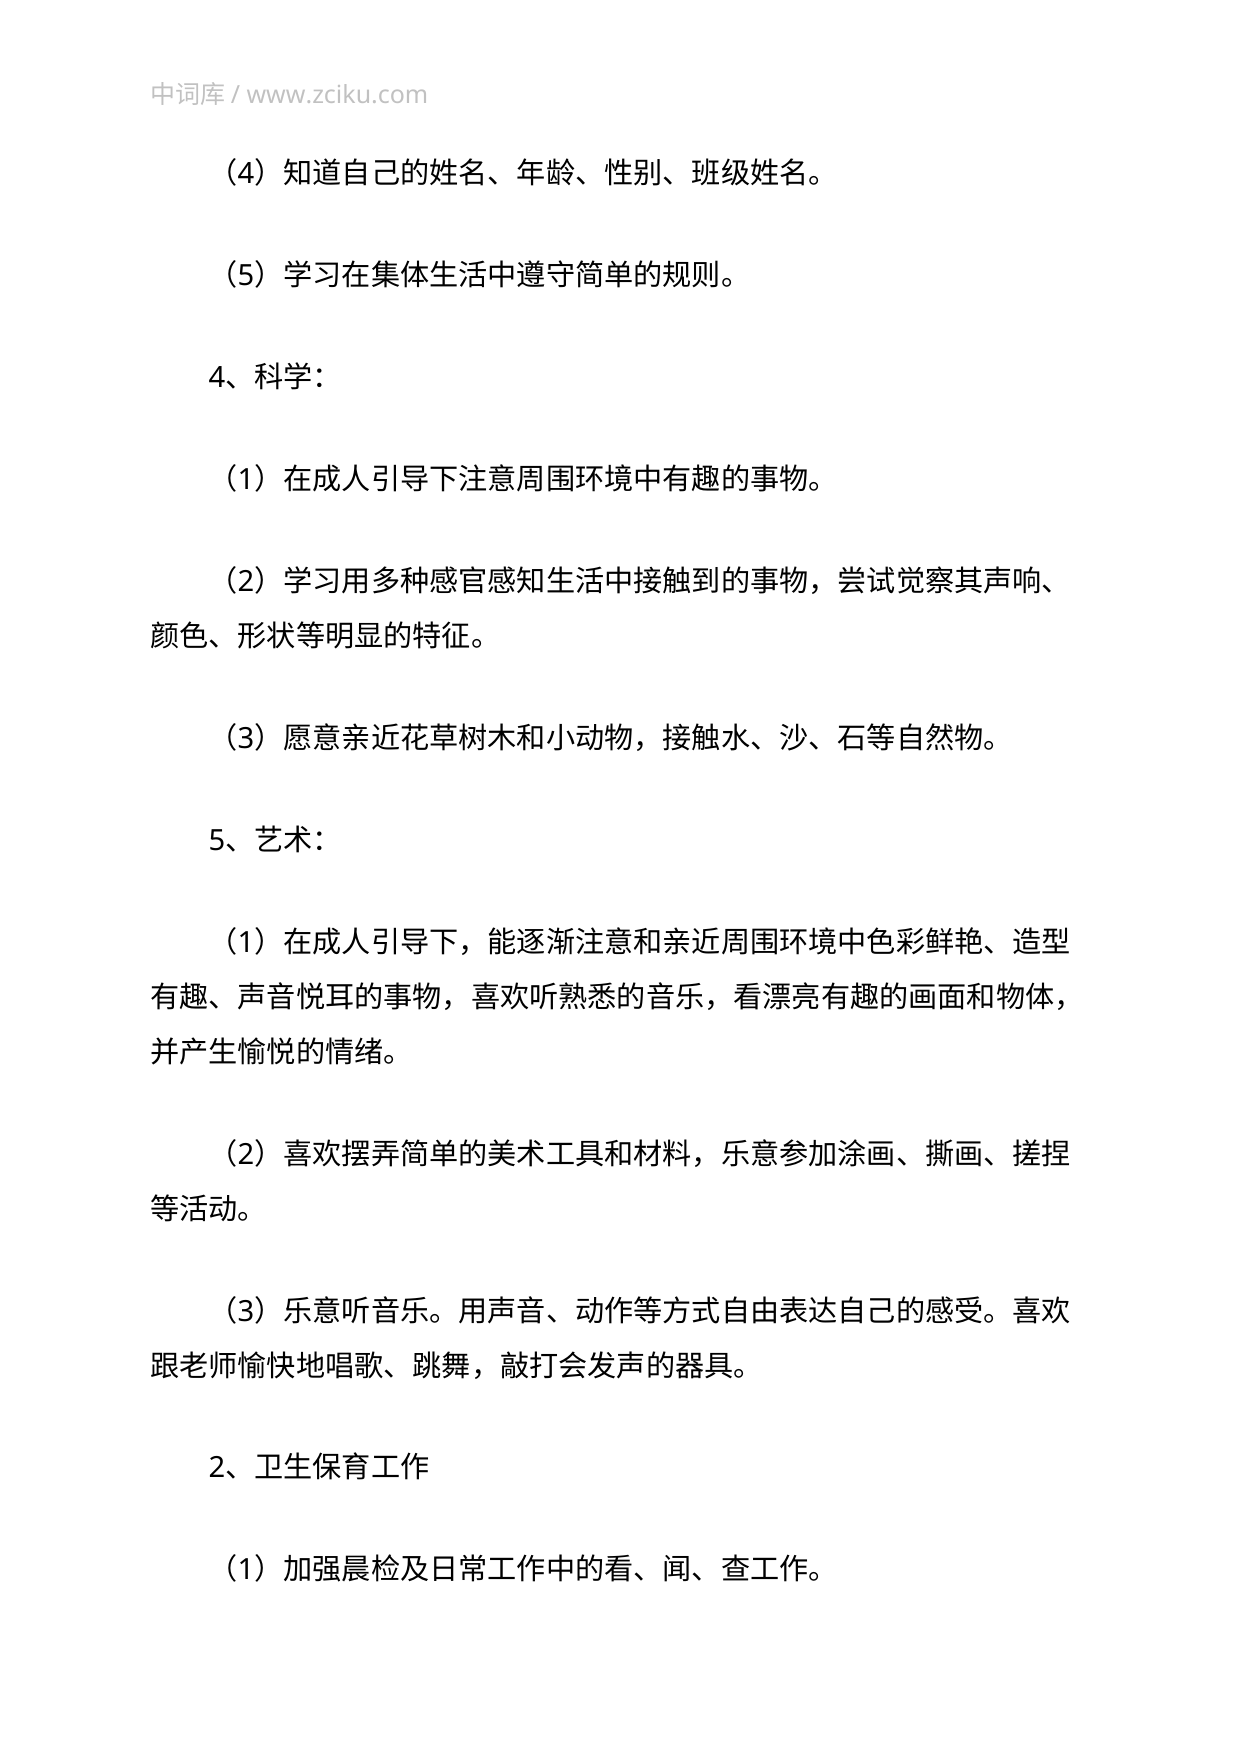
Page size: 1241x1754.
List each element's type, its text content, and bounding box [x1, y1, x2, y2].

text （3）乐意听音乐。用声音、动作等方式自由表达自己的感受。喜欢跟老师愉快地唱歌、跳舞，敲打会发声的器具。 [150, 1287, 1090, 1384]
text （1）在成人引导下，能逐渐注意和亲近周围环境中色彩鲜艳、造型有趣、声音悦耳的事物，喜欢听熟悉的音乐，看漂亮有趣的画面和物体，并产生愉悦的情绪。 [150, 919, 1090, 1071]
text 4、科学： [150, 354, 1090, 396]
text （2）学习用多种感官感知生活中接触到的事物，尝试觉察其声响、颜色、形状等明显的特征。 [150, 558, 1090, 655]
text （5）学习在集体生活中遵守简单的规则。 [150, 252, 1090, 294]
text （4）知道自己的姓名、年龄、性别、班级姓名。 [150, 150, 1090, 192]
text （1）在成人引导下注意周围环境中有趣的事物。 [150, 456, 1090, 498]
text 5、艺术： [150, 817, 1090, 859]
text （3）愿意亲近花草树木和小动物，接触水、沙、石等自然物。 [150, 715, 1090, 757]
text （1）加强晨检及日常工作中的看、闻、查工作。 [150, 1546, 1090, 1588]
text （2）喜欢摆弄简单的美术工具和材料，乐意参加涂画、撕画、搓捏等活动。 [150, 1130, 1090, 1228]
text 2、卫生保育工作 [150, 1444, 1090, 1486]
